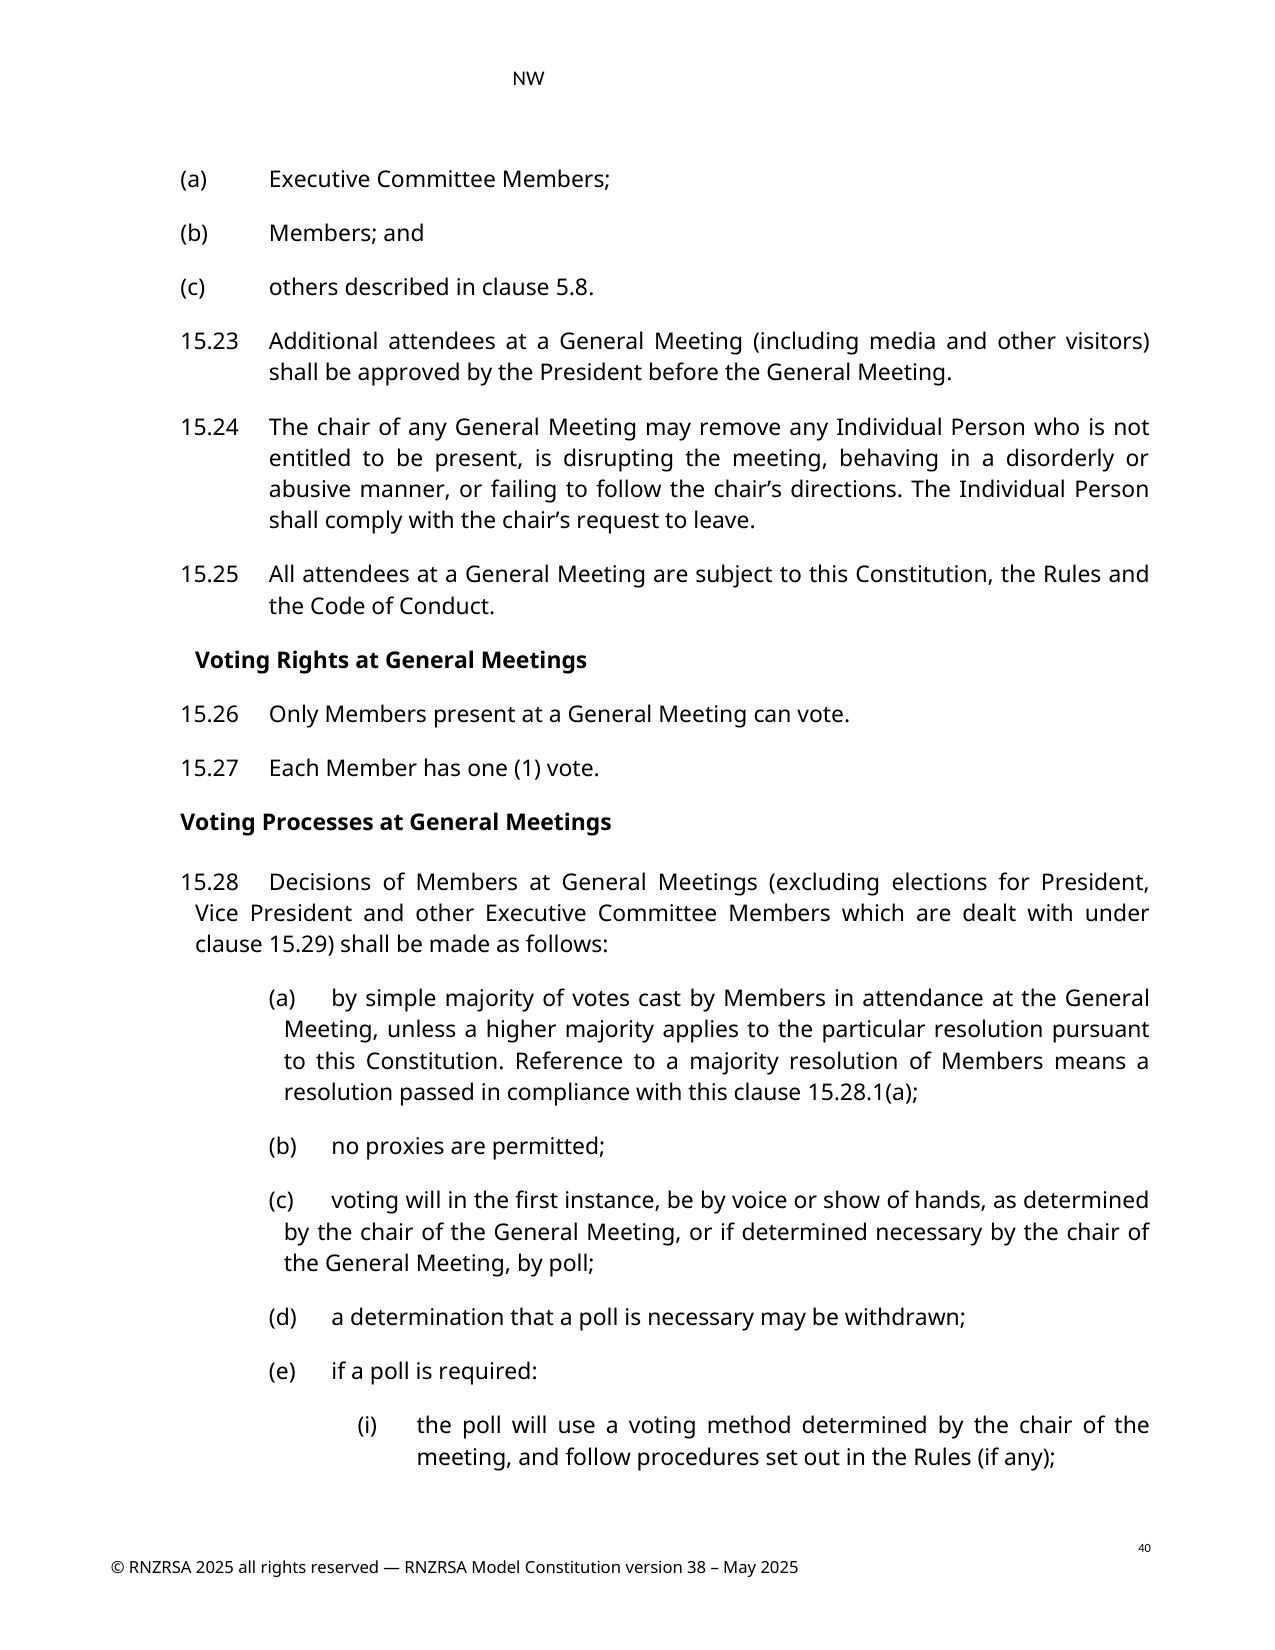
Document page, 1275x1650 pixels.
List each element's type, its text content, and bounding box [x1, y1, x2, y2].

text Voting Processes at General Meetings [180, 806, 1180, 837]
subtitle a determination that a poll is necessary may be withdrawn; [269, 1301, 1151, 1332]
subtitle Executive Committee Members; [180, 162, 1151, 194]
subtitle Only Members present at a General Meeting can vote. [180, 698, 1151, 729]
subtitle if a poll is required: [269, 1355, 1151, 1386]
subtitle Voting Rights at General Meetings [195, 644, 1151, 675]
subtitle by simple majority of votes cast by Members in attendance at the General Meeting, unless a higher majority applies to the particular resolution pursuant to this Constitution. Reference to a majority resolution of Members means a resolution passed in compliance with this clause 15.28(a); [269, 982, 1151, 1107]
subtitle Decisions of Members at General Meetings (excluding elections for President, Vice President and other Executive Committee Members which are dealt with under clause 15.29) shall be made as follows: [180, 866, 1151, 959]
subtitle The chair of any General Meeting may remove any Individual Person who is not entitled to be present, is disrupting the meeting, behaving in a disorderly or abusive manner, or failing to follow the chair’s directions. The Individual Person shall comply with the chair’s request to leave. [180, 410, 1151, 535]
subtitle All attendees at a General Meeting are subject to this Constitution, the Rules and the Code of Conduct. [180, 558, 1151, 621]
subtitle Each Member has one (1) vote. [180, 752, 1151, 783]
subtitle no proxies are permitted; [269, 1130, 1151, 1161]
subtitle the poll will use a voting method determined by the chair of the meeting, and follow procedures set out in the Rules (if any); [357, 1409, 1151, 1472]
subtitle others described in clause 5.8. [180, 271, 1151, 302]
subtitle Additional attendees at a General Meeting (including media and other visitors) shall be approved by the President before the General Meeting. [180, 325, 1151, 387]
subtitle Members; and [180, 217, 1151, 248]
subtitle voting will in the first instance, be by voice or show of hands, as determined by the chair of the General Meeting, or if determined necessary by the chair of the General Meeting, by poll; [269, 1184, 1151, 1278]
